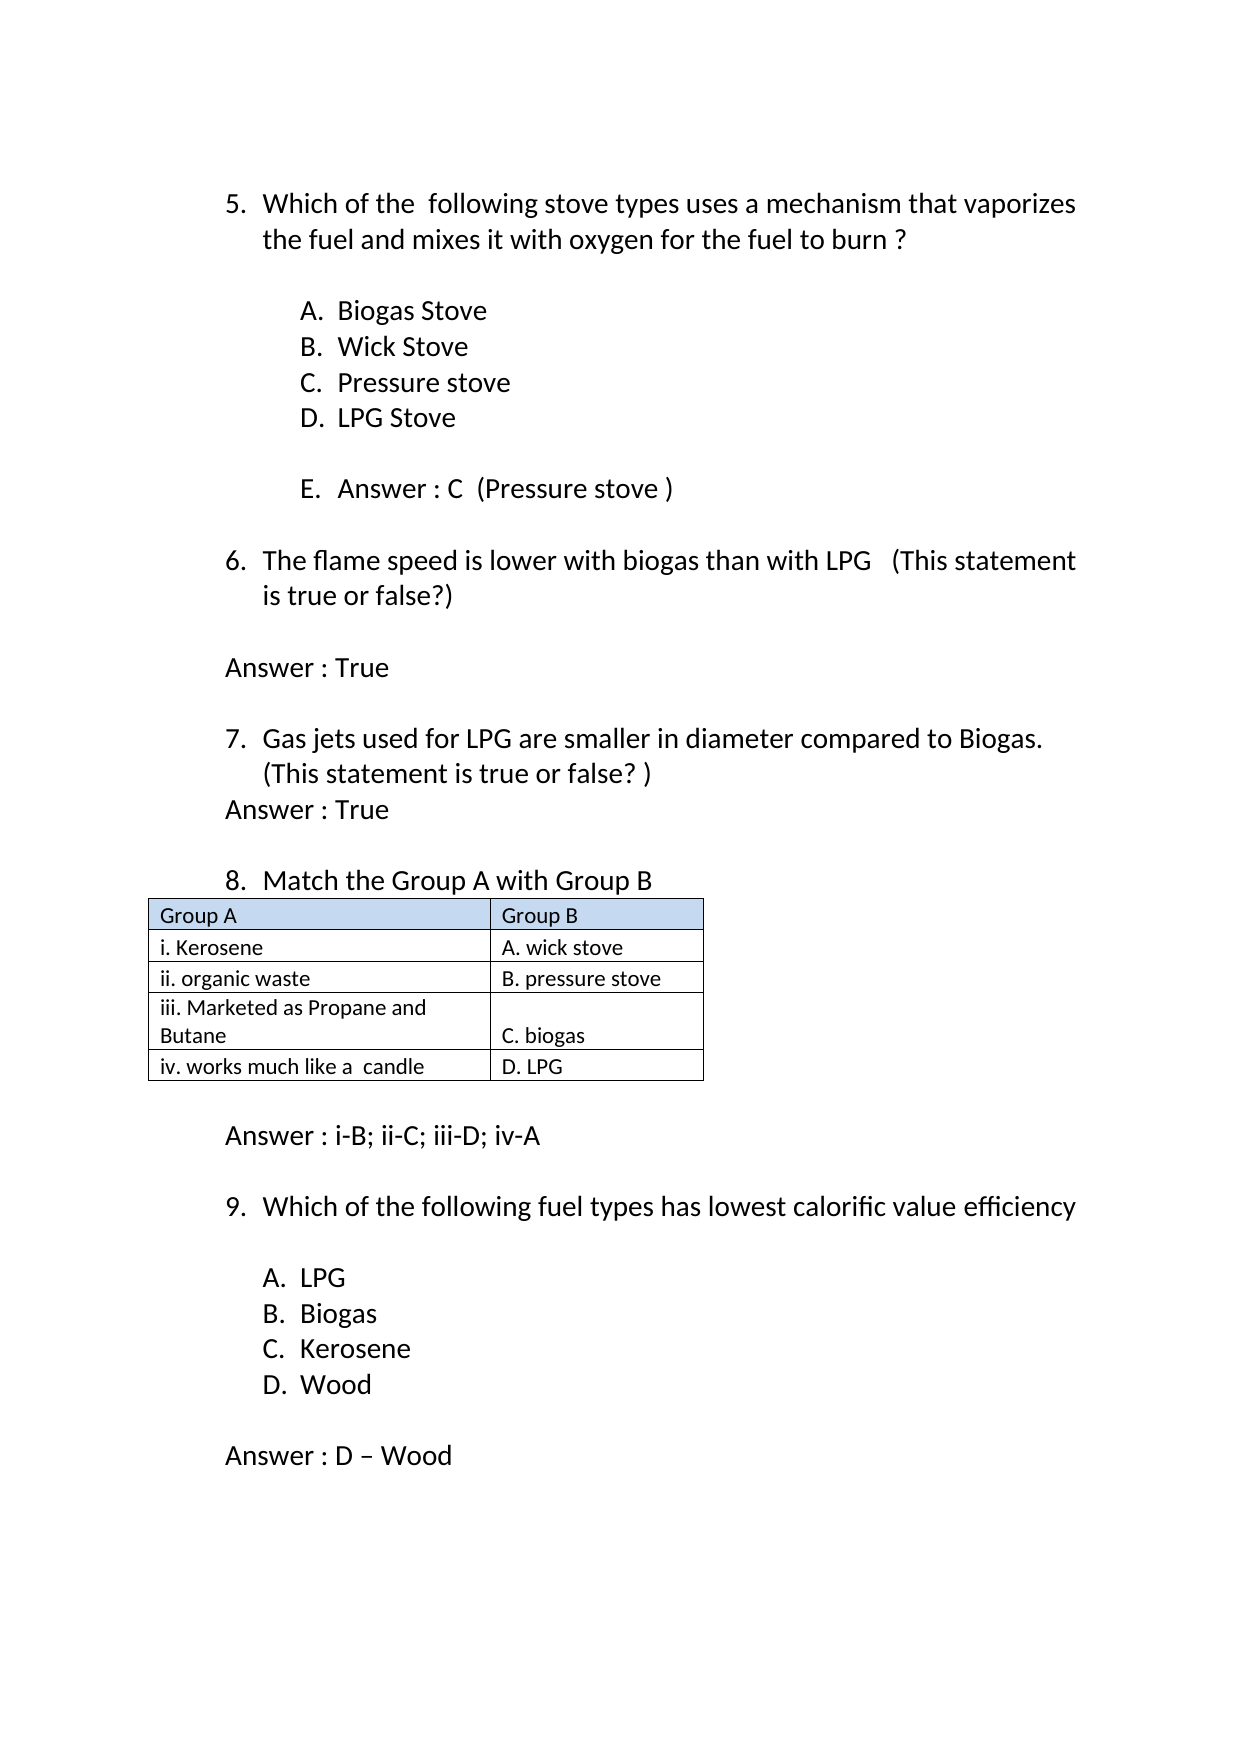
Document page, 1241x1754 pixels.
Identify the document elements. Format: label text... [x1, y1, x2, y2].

table_cell iv. works much like a candle [149, 1050, 490, 1080]
list Kerosene [262, 1331, 1090, 1366]
table_cell D. LPG [491, 1050, 703, 1080]
table_cell i. Kerosene [149, 930, 490, 961]
list Answer : C (Pressure stove ) [300, 471, 1090, 506]
list Which of the following stove types uses a mechanism that vaporizes the fuel and mixes it with oxygen for the fuel to burn ? [225, 186, 1090, 257]
list Wick Stove [300, 328, 1090, 364]
text Answer : i-B; ii-C; iii-D; iv-A [225, 1117, 1090, 1152]
table_cell C. biogas [491, 993, 703, 1049]
text Answer : True [225, 649, 1090, 684]
list Wood [262, 1366, 1090, 1402]
text Answer : True [225, 791, 1090, 827]
list Biogas Stove [300, 292, 1090, 328]
table_header Group A [149, 899, 490, 929]
list Gas jets used for LPG are smaller in diameter compared to Biogas. [225, 720, 1090, 756]
list LPG Stove [300, 399, 1090, 435]
list Biogas [262, 1295, 1090, 1331]
list Which of the following fuel types has lowest calorific value efficiency [225, 1188, 1090, 1224]
table_cell B. pressure stove [491, 962, 703, 992]
table_header Group B [491, 899, 703, 929]
text Answer : D – Wood [225, 1437, 1090, 1473]
list Pressure stove [300, 364, 1090, 399]
list The flame speed is lower with biogas than with LPG (This statement is true or false?) [225, 542, 1090, 613]
table_cell ii. organic waste [149, 962, 490, 992]
table_cell iii. Marketed as Propane and Butane [149, 993, 490, 1049]
list LPG [262, 1259, 1090, 1295]
list Match the Group A with Group B [225, 862, 1090, 898]
table_cell A. wick stove [491, 930, 703, 961]
list (This statement is true or false? ) [262, 756, 1090, 791]
